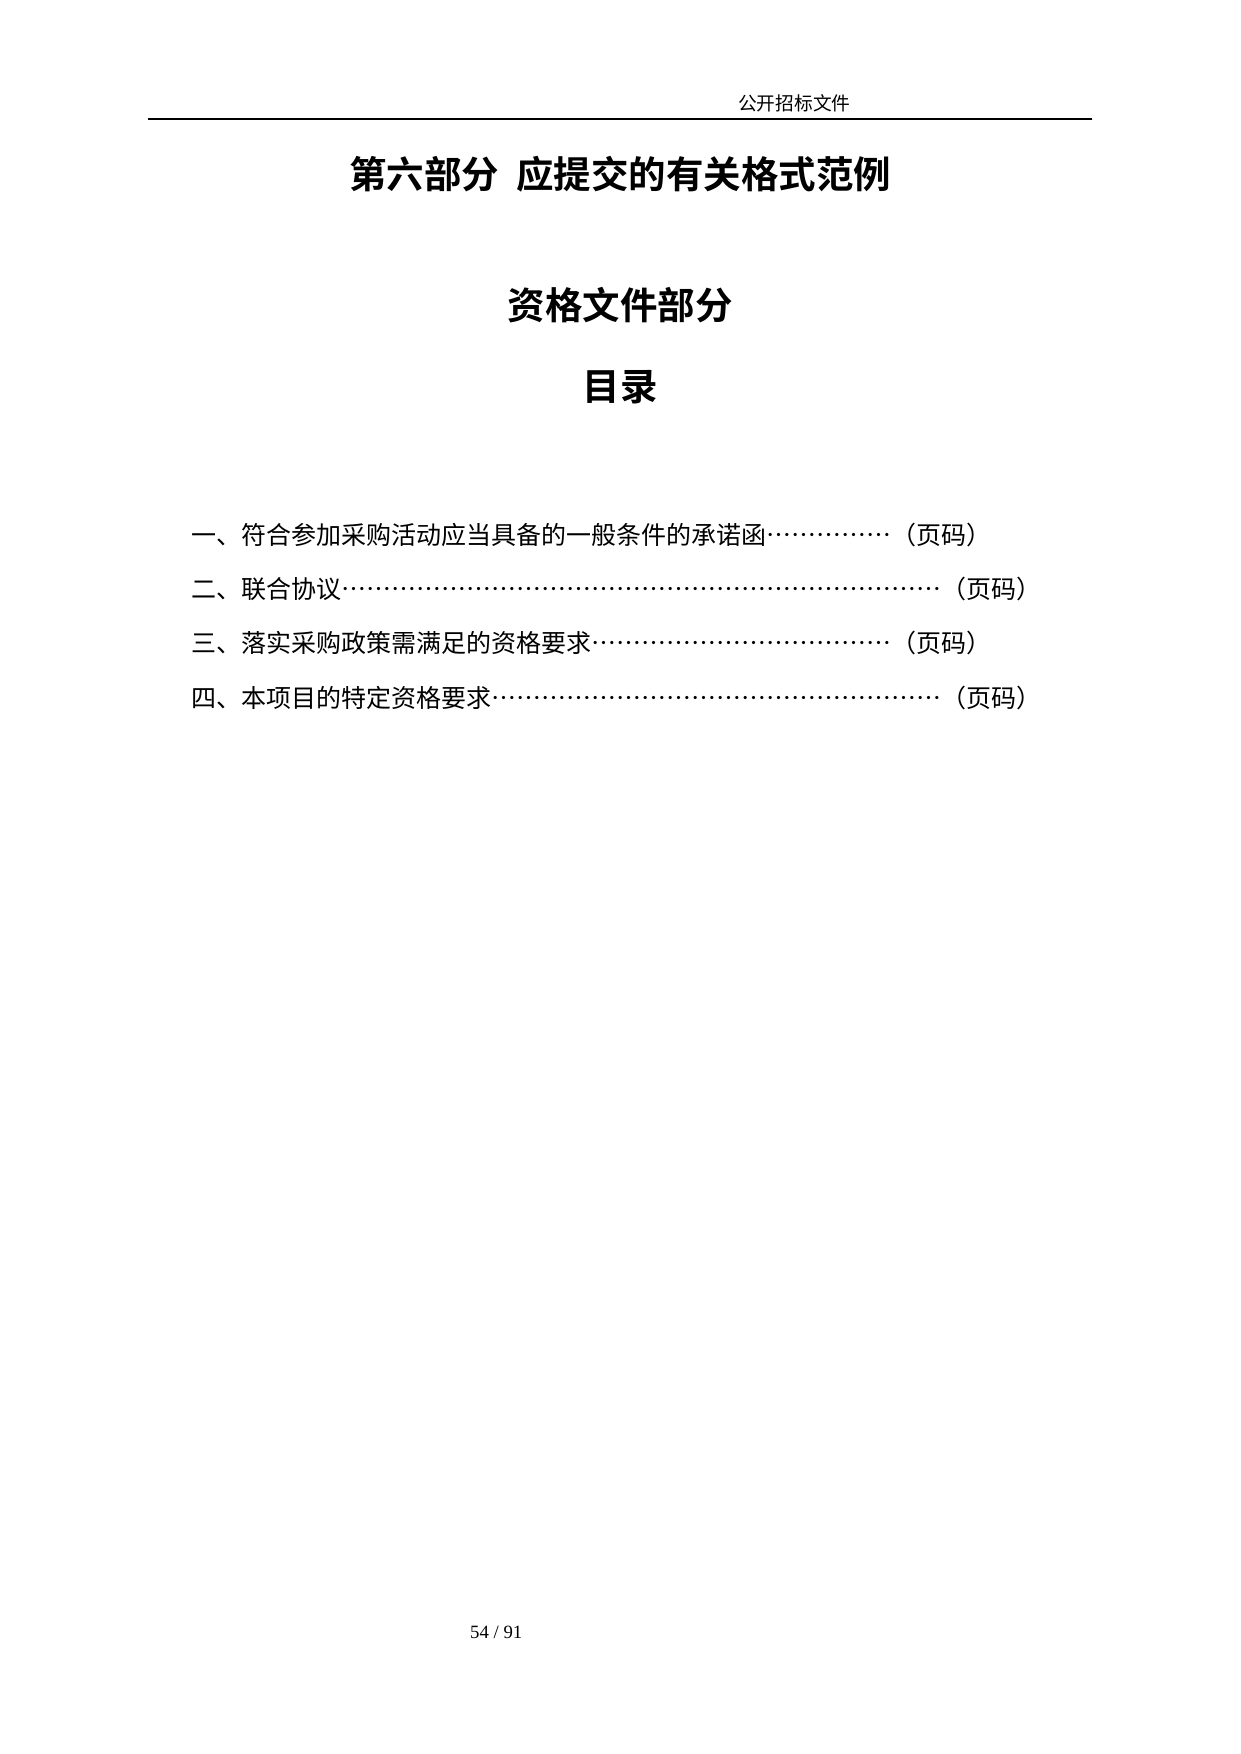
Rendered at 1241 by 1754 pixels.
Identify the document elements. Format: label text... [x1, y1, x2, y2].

list 联合协议………………………………………………………………（页码） [148, 569, 1092, 606]
list 落实采购政策需满足的资格要求………………………………（页码） [148, 624, 1092, 660]
text 第六部分 应提交的有关格式范例 [148, 145, 1092, 199]
list 符合参加采购活动应当具备的一般条件的承诺函……………（页码） [148, 515, 1092, 551]
text 目录 [148, 357, 1092, 411]
list 本项目的特定资格要求………………………………………………（页码） [148, 678, 1092, 714]
text 资格文件部分 [148, 276, 1092, 330]
